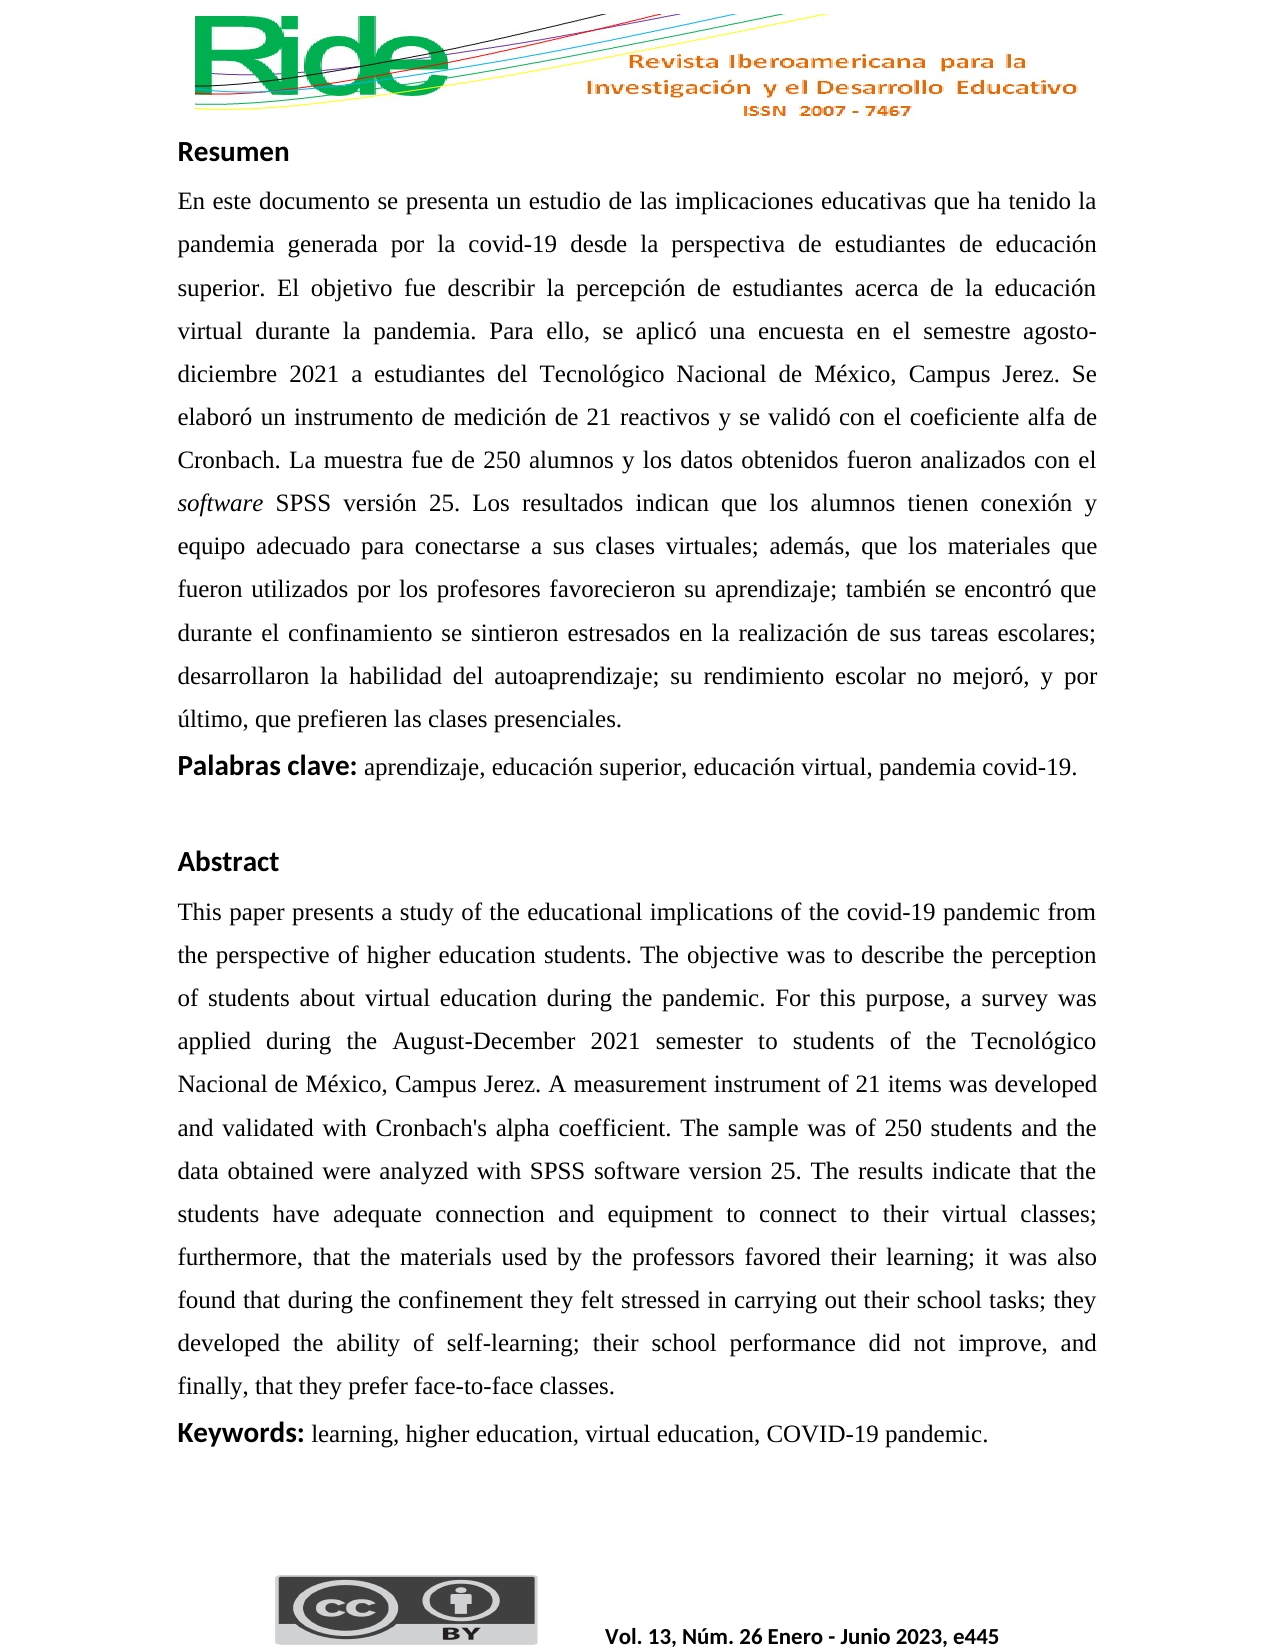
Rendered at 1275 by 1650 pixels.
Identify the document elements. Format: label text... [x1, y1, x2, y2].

text Resumen [177, 133, 1098, 168]
picture [194, 14, 1081, 119]
text Palabras clave: aprendizaje, educación superior, educación virtual, pandemia covid-19. [177, 747, 1098, 783]
text This paper presents a study of the educational implications of the covid-19 pandemic from the perspective of higher education students. The objective was to describe the perception of students about virtual education during the pandemic. For this purpose, a survey was applied during the August-December 2021 semester to students of the Tecnológico Nacional de México, Campus Jerez. A measurement instrument of 21 items was developed and validated with Cronbach's alpha coefficient. The sample was of 250 students and the data obtained were analyzed with SPSS software version 25. The results indicate that the students have adequate connection and equipment to connect to their virtual classes; furthermore, that the materials used by the professors favored their learning; it was also found that during the confinement they felt stressed in carrying out their school tasks; they developed the ability of self-learning; their school performance did not improve, and finally, that they prefer face-to-face classes. [177, 897, 1098, 1400]
text Keywords: learning, higher education, virtual education, COVID-19 pandemic. [177, 1414, 1098, 1450]
picture [275, 1575, 538, 1645]
text En este documento se presenta un estudio de las implicaciones educativas que ha tenido la pandemia generada por la covid-19 desde la perspectiva de estudiantes de educación superior. El objetivo fue describir la percepción de estudiantes acerca de la educación virtual durante la pandemia. Para ello, se aplicó una encuesta en el semestre agosto-diciembre 2021 a estudiantes del Tecnológico Nacional de México, Campus Jerez. Se elaboró un instrumento de medición de 21 reactivos y se validó con el coeficiente alfa de Cronbach. La muestra fue de 250 alumnos y los datos obtenidos fueron analizados con el software SPSS versión 25. Los resultados indican que los alumnos tienen conexión y equipo adecuado para conectarse a sus clases virtuales; además, que los materiales que fueron utilizados por los profesores favorecieron su aprendizaje; también se encontró que durante el confinamiento se sintieron estresados en la realización de sus tareas escolares; desarrollaron la habilidad del autoaprendizaje; su rendimiento escolar no mejoró, y por último, que prefieren las clases presenciales. [177, 186, 1098, 733]
text Abstract [177, 843, 1098, 879]
